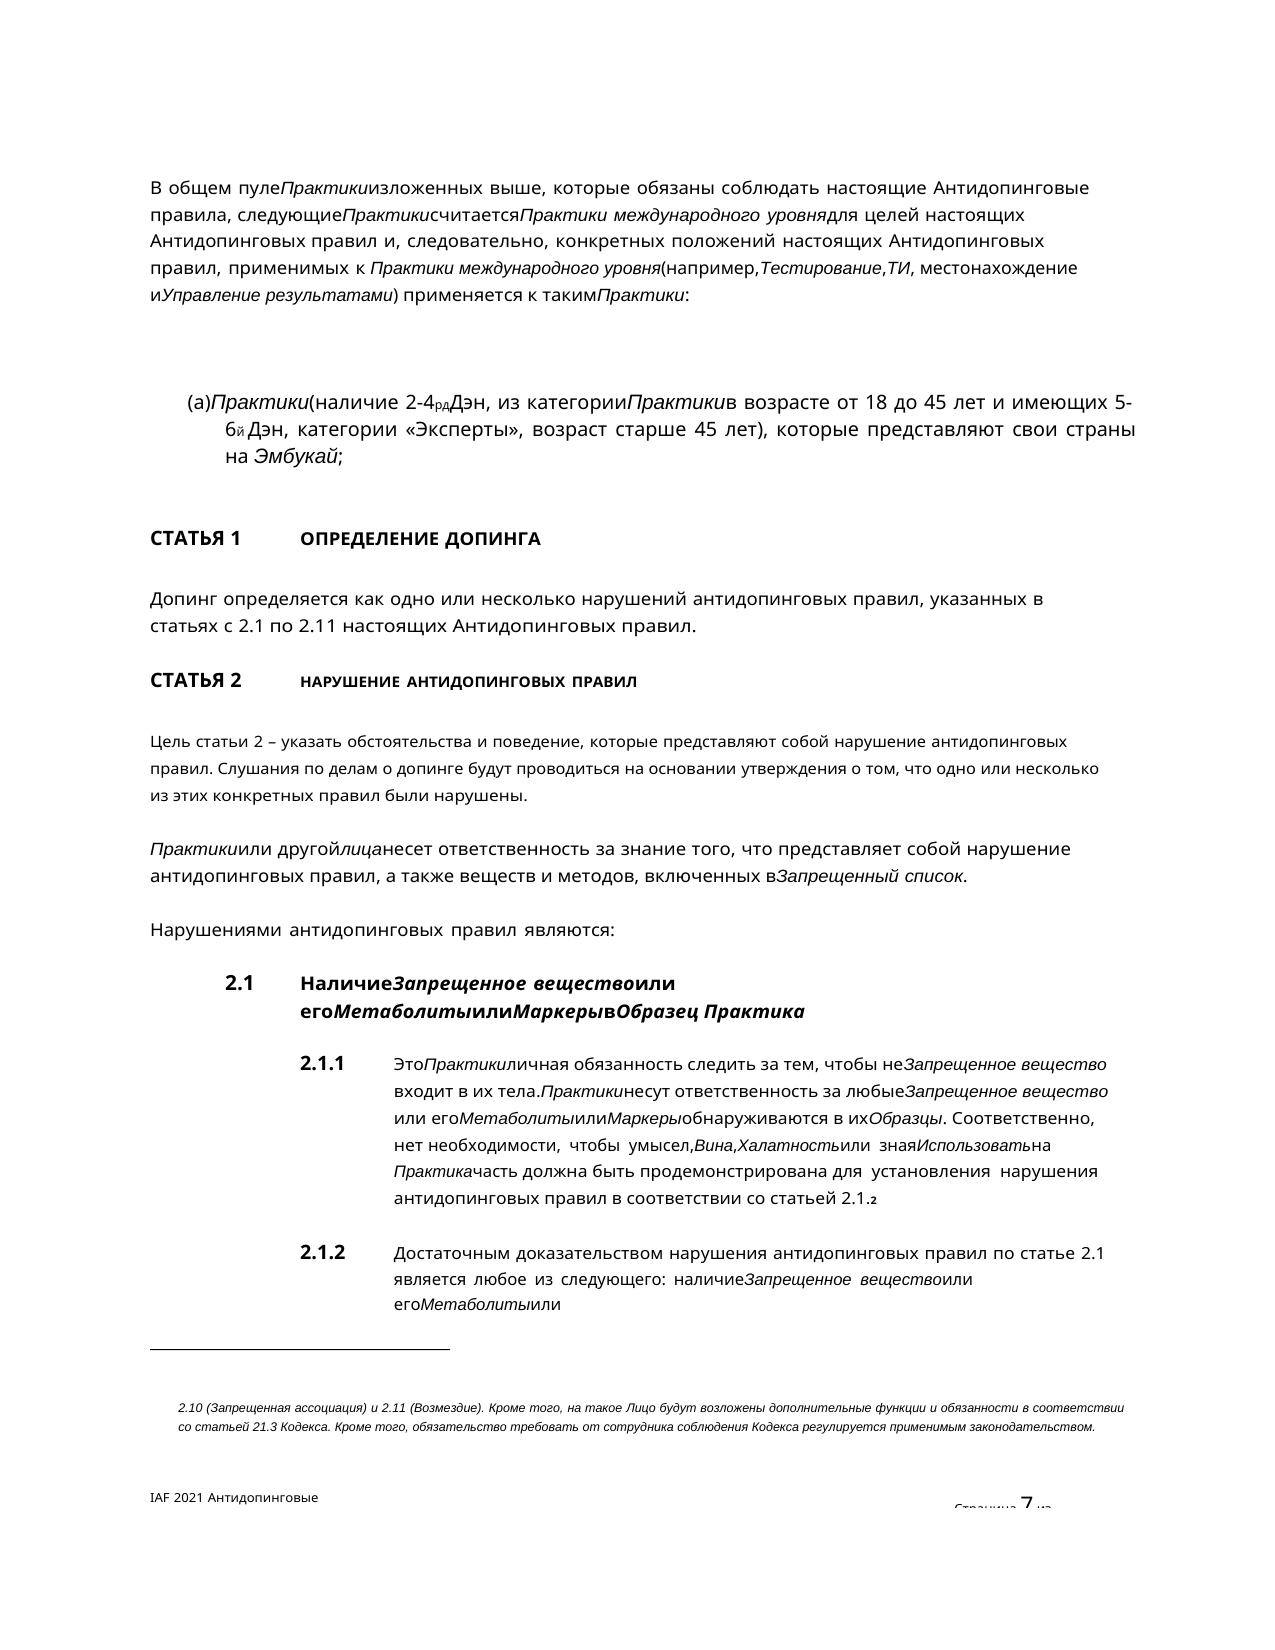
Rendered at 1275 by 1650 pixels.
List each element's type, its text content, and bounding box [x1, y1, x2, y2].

subtitle Практикиили другойлицанесет ответственность за знание того, что представляет собой нарушение антидопинговых правил, а также веществ и методов, включенных вЗапрещенный список. [150, 836, 1142, 887]
subtitle Допинг определяется как одно или несколько нарушений антидопинговых правил, указанных в статьях с 2.1 по 2.11 настоящих Антидопинговых правил. [150, 587, 1113, 638]
list Достаточным доказательством нарушения антидопинговых правил по статье 2.1 является любое из следующего: наличиеЗапрещенное веществоили егоМетаболитыили [300, 1238, 1126, 1315]
text Цель статьи 2 – указать обстоятельства и поведение, которые представляют собой нарушение антидопинговых правил. Слушания по делам о допинге будут проводиться на основании утверждения о том, что одно или несколько из этих конкретных правил были нарушены. [150, 731, 1113, 806]
subtitle (а)Практики(наличие 2-4рдДэн, из категорииПрактикив возрасте от 18 до 45 лет и имеющих 5-6й Дэн, категории «Эксперты», возраст старше 45 лет), которые представляют свои страны на Эмбукай; [187, 388, 1142, 469]
text СТАТЬЯ 2 НАРУШЕНИЕ АНТИДОПИНГОВЫХ ПРАВИЛ [150, 666, 1142, 693]
text СТАТЬЯ 1 ОПРЕДЕЛЕНИЕ ДОПИНГА [150, 524, 1142, 551]
text В общем пулеПрактикиизложенных выше, которые обязаны соблюдать настоящие Антидопинговые правила, следующиеПрактикисчитаетсяПрактики международного уровнядля целей настоящих Антидопинговых правил и, следовательно, конкретных положений настоящих Антидопинговых правил, применимых к Практики международного уровня(например,Тестирование,ТИ, местонахождение иУправление результатами) применяется к такимПрактики: [150, 176, 1122, 306]
text 2.10 (Запрещенная ассоциация) и 2.11 (Возмездие). Кроме того, на такое Лицо будут возложены дополнительные функции и обязанности в соответствии со статьей 21.3 Кодекса. Кроме того, обязательство требовать от сотрудника соблюдения Кодекса регулируется применимым законодательством. [178, 1401, 1128, 1434]
text Нарушениями антидопинговых правил являются: [150, 917, 1142, 941]
list НаличиеЗапрещенное веществоили егоМетаболитыилиМаркерывОбразец Практика [225, 968, 1052, 1024]
list ЭтоПрактикиличная обязанность следить за тем, чтобы неЗапрещенное вещество входит в их тела.Практикинесут ответственность за любыеЗапрещенное вещество или егоМетаболитыилиМаркерыобнаруживаются в ихОбразцы. Соответственно, нет необходимости, чтобы умысел,Вина,Халатностьили знаяИспользоватьна Практикачасть должна быть продемонстрирована для установления нарушения антидопинговых правил в соответствии со статьей 2.1.2 [300, 1049, 1127, 1209]
